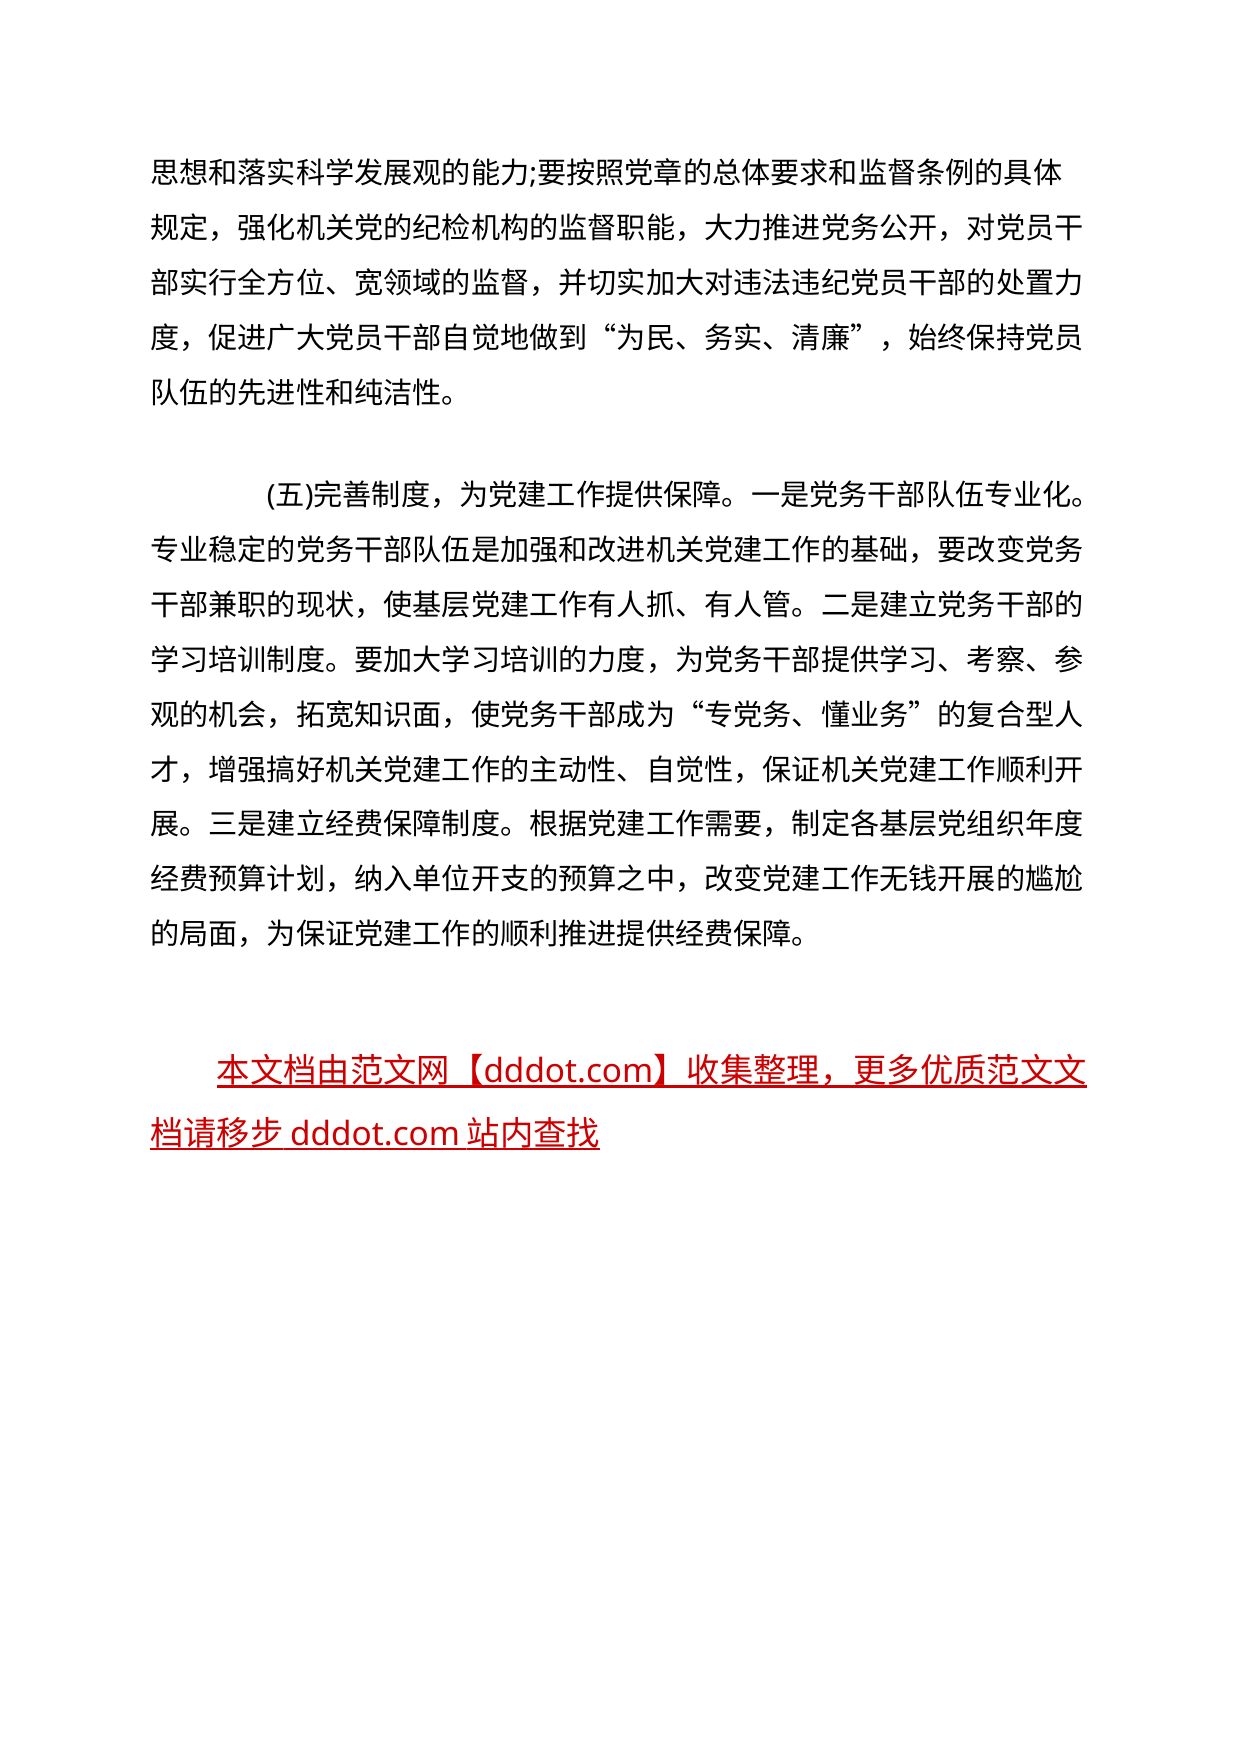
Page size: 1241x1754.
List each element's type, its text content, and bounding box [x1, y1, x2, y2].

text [150, 150, 1090, 412]
text (五)完善制度，为党建工作提供保障。一是党务干部队伍专业化。专业稳定的党务干部队伍是加强和改进机关党建工作的基础，要改变党务干部兼职的现状，使基层党建工作有人抓、有人管。二是建立党务干部的学习培训制度。要加大学习培训的力度，为党务干部提供学习、考察、参观的机会，拓宽知识面，使党务干部成为“专党务、懂业务”的复合型人才，增强搞好机关党建工作的主动性、自觉性，保证机关党建工作顺利开展。三是建立经费保障制度。根据党建工作需要，制定各基层党组织年度经费预算计划，纳入单位开支的预算之中，改变党建工作无钱开展的尴尬的局面，为保证党建工作的顺利推进提供经费保障。 [150, 471, 1090, 953]
text 本文档由范文网【dddot.com】收集整理，更多优质范文文档请移步dddot.com站内查找 [150, 1044, 1090, 1155]
